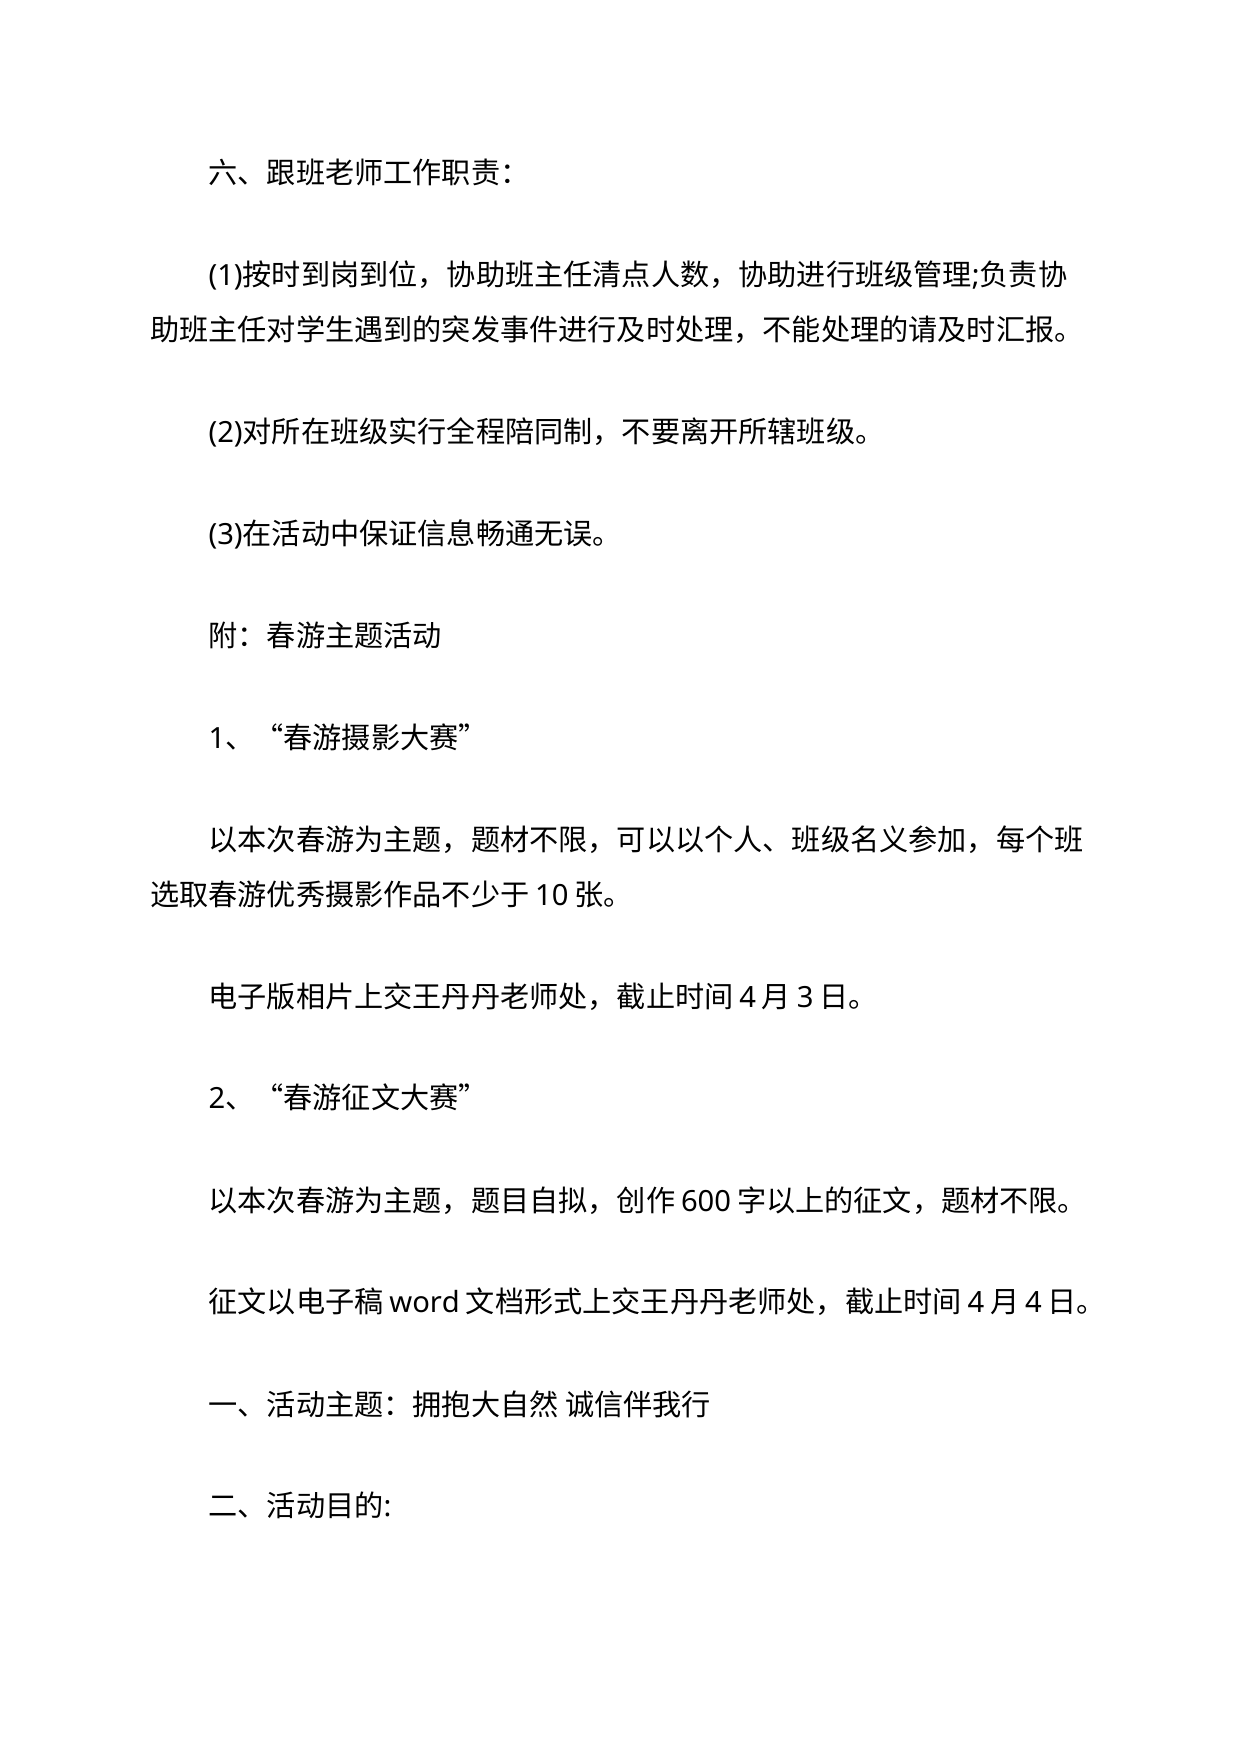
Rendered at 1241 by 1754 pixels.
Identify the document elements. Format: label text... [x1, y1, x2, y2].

text 以本次春游为主题，题目自拟，创作600字以上的征文，题材不限。 [150, 1177, 1090, 1219]
text 六、跟班老师工作职责： [150, 150, 1090, 192]
text 附：春游主题活动 [150, 612, 1090, 655]
text (3)在活动中保证信息畅通无误。 [150, 511, 1090, 553]
text 二、活动目的: [150, 1483, 1090, 1525]
text (1)按时到岗到位，协助班主任清点人数，协助进行班级管理;负责协助班主任对学生遇到的突发事件进行及时处理，不能处理的请及时汇报。 [150, 252, 1090, 349]
text 1、“春游摄影大赛” [150, 714, 1090, 757]
text (2)对所在班级实行全程陪同制，不要离开所辖班级。 [150, 408, 1090, 451]
text 一、活动主题：拥抱大自然 诚信伴我行 [150, 1381, 1090, 1423]
text 以本次春游为主题，题材不限，可以以个人、班级名义参加，每个班选取春游优秀摄影作品不少于10张。 [150, 816, 1090, 913]
text 2、“春游征文大赛” [150, 1075, 1090, 1117]
text 征文以电子稿word文档形式上交王丹丹老师处，截止时间4月4日。 [150, 1279, 1090, 1321]
text 电子版相片上交王丹丹老师处，截止时间4月3日。 [150, 973, 1090, 1016]
